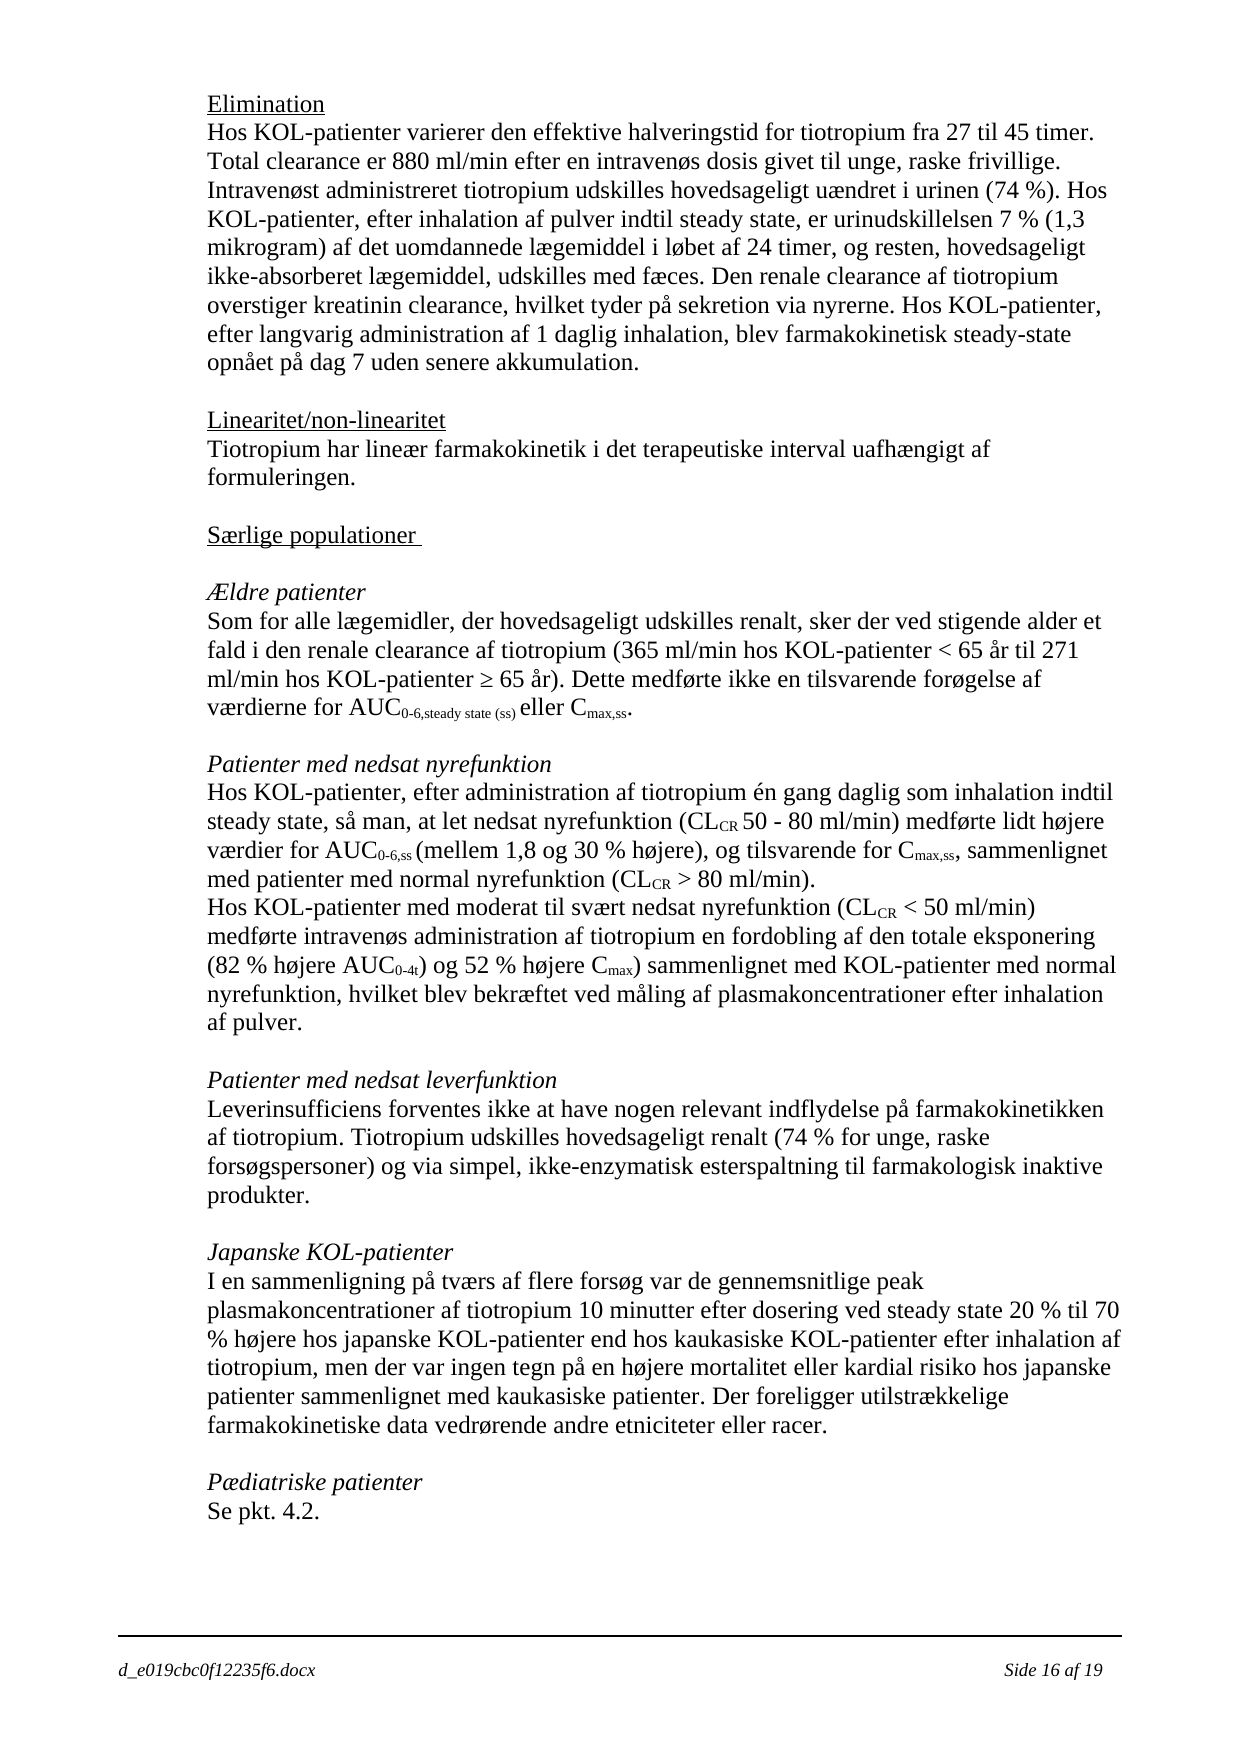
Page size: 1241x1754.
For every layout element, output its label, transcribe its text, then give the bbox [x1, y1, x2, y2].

text Hos KOL-patienter med moderat til svært nedsat nyrefunktion (CLCR < 50 ml/min) medførte intravenøs administration af tiotropium en fordobling af den totale eksponering (82 % højere AUC0-4t) og 52 % højere Cmax) sammenlignet med KOL-patienter med normal nyrefunktion, hvilket blev bekræftet ved måling af plasmakoncentrationer efter inhalation af pulver. [207, 892, 1122, 1036]
text Elimination [207, 89, 1122, 117]
text Som for alle lægemidler, der hovedsageligt udskilles renalt, sker der ved stigende alder et fald i den renale clearance af tiotropium (365 ml/min hos KOL-patienter < 65 år til 271 ml/min hos KOL-patienter ≥ 65 år). Dette medførte ikke en tilsvarende forøgelse af værdierne for AUC0-6,steady state (ss) eller Cmax,ss. [207, 606, 1122, 721]
text Linearitet/non-linearitet [207, 405, 1122, 434]
text Ældre patienter [207, 577, 1122, 606]
text Hos KOL-patienter, efter administration af tiotropium én gang daglig som inhalation indtil steady state, så man, at let nedsat nyrefunktion (CLCR 50 - 80 ml/min) medførte lidt højere værdier for AUC0-6,ss (mellem 1,8 og 30 % højere), og tilsvarende for Cmax,ss, sammenlignet med patienter med normal nyrefunktion (CLCR > 80 ml/min). [207, 777, 1122, 892]
text Hos KOL-patienter varierer den effektive halveringstid for tiotropium fra 27 til 45 timer. Total clearance er 880 ml/min efter en intravenøs dosis givet til unge, raske frivillige. Intravenøst administreret tiotropium udskilles hovedsageligt uændret i urinen (74 %). Hos KOL-patienter, efter inhalation af pulver indtil steady state, er urinudskillelsen 7 % (1,3 mikrogram) af det uomdannede lægemiddel i løbet af 24 timer, og resten, hovedsageligt ikke-absorberet lægemiddel, udskilles med fæces. Den renale clearance af tiotropium overstiger kreatinin clearance, hvilket tyder på sekretion via nyrerne. Hos KOL-patienter, efter langvarig administration af 1 daglig inhalation, blev farmakokinetisk steady-state opnået på dag 7 uden senere akkumulation. [207, 117, 1122, 376]
text Se pkt. 4.2. [207, 1496, 1122, 1525]
text Japanske KOL-patienter [207, 1237, 1122, 1266]
text Pædiatriske patienter [207, 1467, 1122, 1496]
text Leverinsufficiens forventes ikke at have nogen relevant indflydelse på farmakokinetikken af tiotropium. Tiotropium udskilles hovedsageligt renalt (74 % for unge, raske forsøgspersoner) og via simpel, ikke-enzymatisk esterspaltning til farmakologisk inaktive produkter. [207, 1094, 1122, 1209]
text Patienter med nedsat leverfunktion [207, 1065, 1122, 1094]
text Særlige populationer [207, 520, 1122, 549]
text Tiotropium har lineær farmakokinetik i det terapeutiske interval uafhængigt af formuleringen. [207, 434, 1122, 491]
text Patienter med nedsat nyrefunktion [207, 749, 1122, 777]
text I en sammenligning på tværs af flere forsøg var de gennemsnitlige peak plasmakoncentrationer af tiotropium 10 minutter efter dosering ved steady state 20 % til 70 % højere hos japanske KOL-patienter end hos kaukasiske KOL-patienter efter inhalation af tiotropium, men der var ingen tegn på en højere mortalitet eller kardial risiko hos japanske patienter sammenlignet med kaukasiske patienter. Der foreligger utilstrækkelige farmakokinetiske data vedrørende andre etniciteter eller racer. [207, 1266, 1122, 1439]
